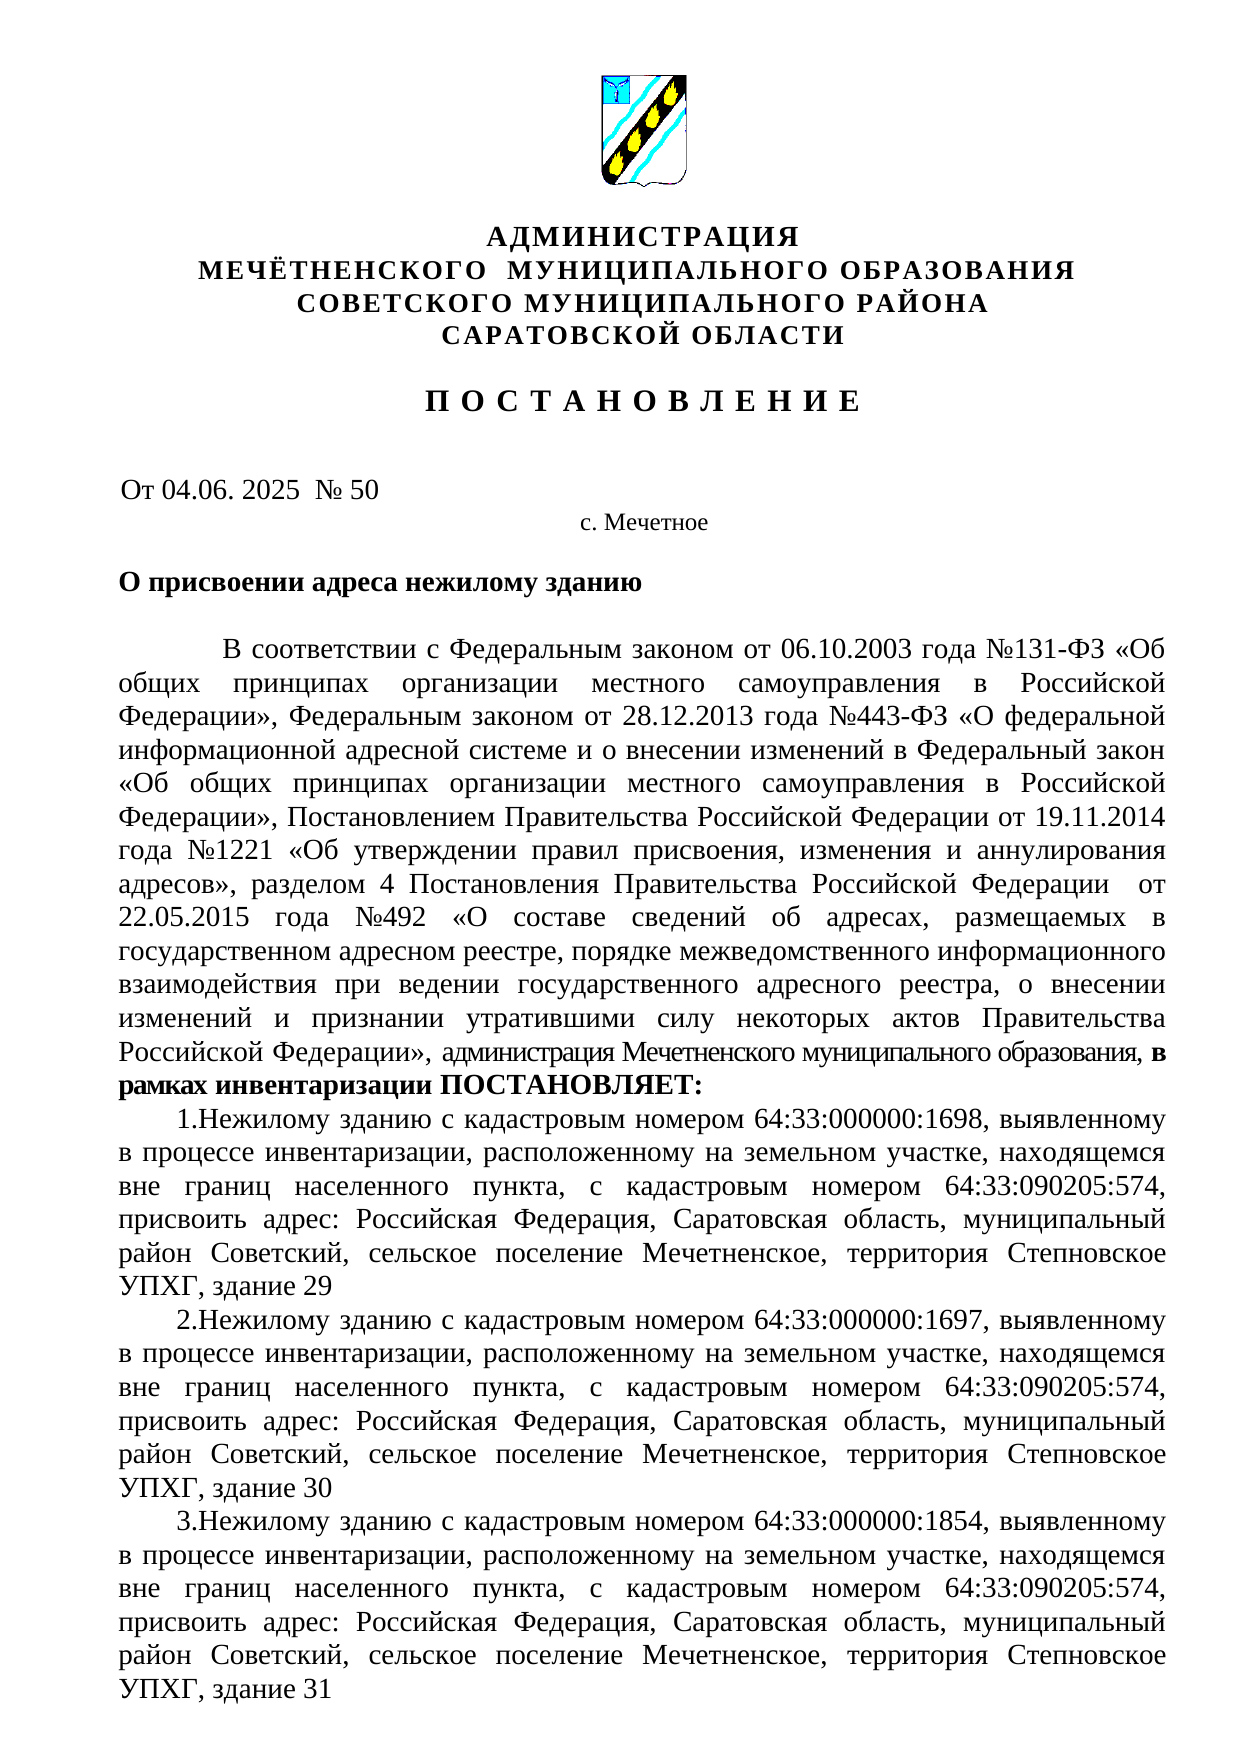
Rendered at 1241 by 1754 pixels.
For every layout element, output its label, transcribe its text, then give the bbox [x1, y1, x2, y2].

text АДМИНИСТРАЦИЯ [118, 219, 1167, 253]
text с. Мечетное [118, 507, 1167, 535]
text САРАТОВСКОЙ ОБЛАСТИ [118, 319, 1167, 351]
text 1.Нежилому зданию с кадастровым номером 64:33:000000:1698, выявленному в процессе инвентаризации, расположенному на земельном участке, находящемся вне границ населенного пункта, с кадастровым номером 64:33:090205:574, присвоить адрес: Российская Федерация, Саратовская область, муниципальный район Советский, сельское поселение Мечетненское, территория Степновское УПХГ, здание 29 [118, 1101, 1167, 1302]
text МЕЧЁТНЕНСКОГО МУНИЦИПАЛЬНОГО ОБРАЗОВАНИЯ СОВЕТСКОГО МУНИЦИПАЛЬНОГО РАЙОНА [118, 254, 1167, 318]
text ПОСТАНОВЛЕНИЕ [118, 352, 1167, 418]
text 3.Нежилому зданию с кадастровым номером 64:33:000000:1854, выявленному в процессе инвентаризации, расположенному на земельном участке, находящемся вне границ населенного пункта, с кадастровым номером 64:33:090205:574, присвоить адрес: Российская Федерация, Саратовская область, муниципальный район Советский, сельское поселение Мечетненское, территория Степновское УПХГ, здание 31 [118, 1503, 1167, 1704]
text От 04.06. 2025 № 50 [120, 472, 467, 506]
text 2.Нежилому зданию с кадастровым номером 64:33:000000:1697, выявленному в процессе инвентаризации, расположенному на земельном участке, находящемся вне границ населенного пункта, с кадастровым номером 64:33:090205:574, присвоить адрес: Российская Федерация, Саратовская область, муниципальный район Советский, сельское поселение Мечетненское, территория Степновское УПХГ, здание 30 [118, 1302, 1167, 1503]
text В соответствии с Федеральным законом от 06.10.2003 года №131-ФЗ «Об общих принципах организации местного самоуправления в Российской Федерации», Федеральным законом от 28.12.2013 года №443-ФЗ «О федеральной информационной адресной системе и о внесении изменений в Федеральный закон «Об общих принципах организации местного самоуправления в Российской Федерации», Постановлением Правительства Российской Федерации от 19.11.2014 года №1221 «Об утверждении правил присвоения, изменения и аннулирования адресов», разделом 4 Постановления Правительства Российской Федерации от 22.05.2015 года №492 «О составе сведений об адресах, размещаемых в государственном адресном реестре, порядке межведомственного информационного взаимодействия при ведении государственного адресного реестра, о внесении изменений и признании утратившими силу некоторых актов Правительства Российской Федерации», администрация Мечетненского муниципального образования, в рамках инвентаризации ПОСТАНОВЛЯЕТ: [118, 631, 1167, 1101]
text О присвоении адреса нежилому зданию [118, 564, 1167, 598]
